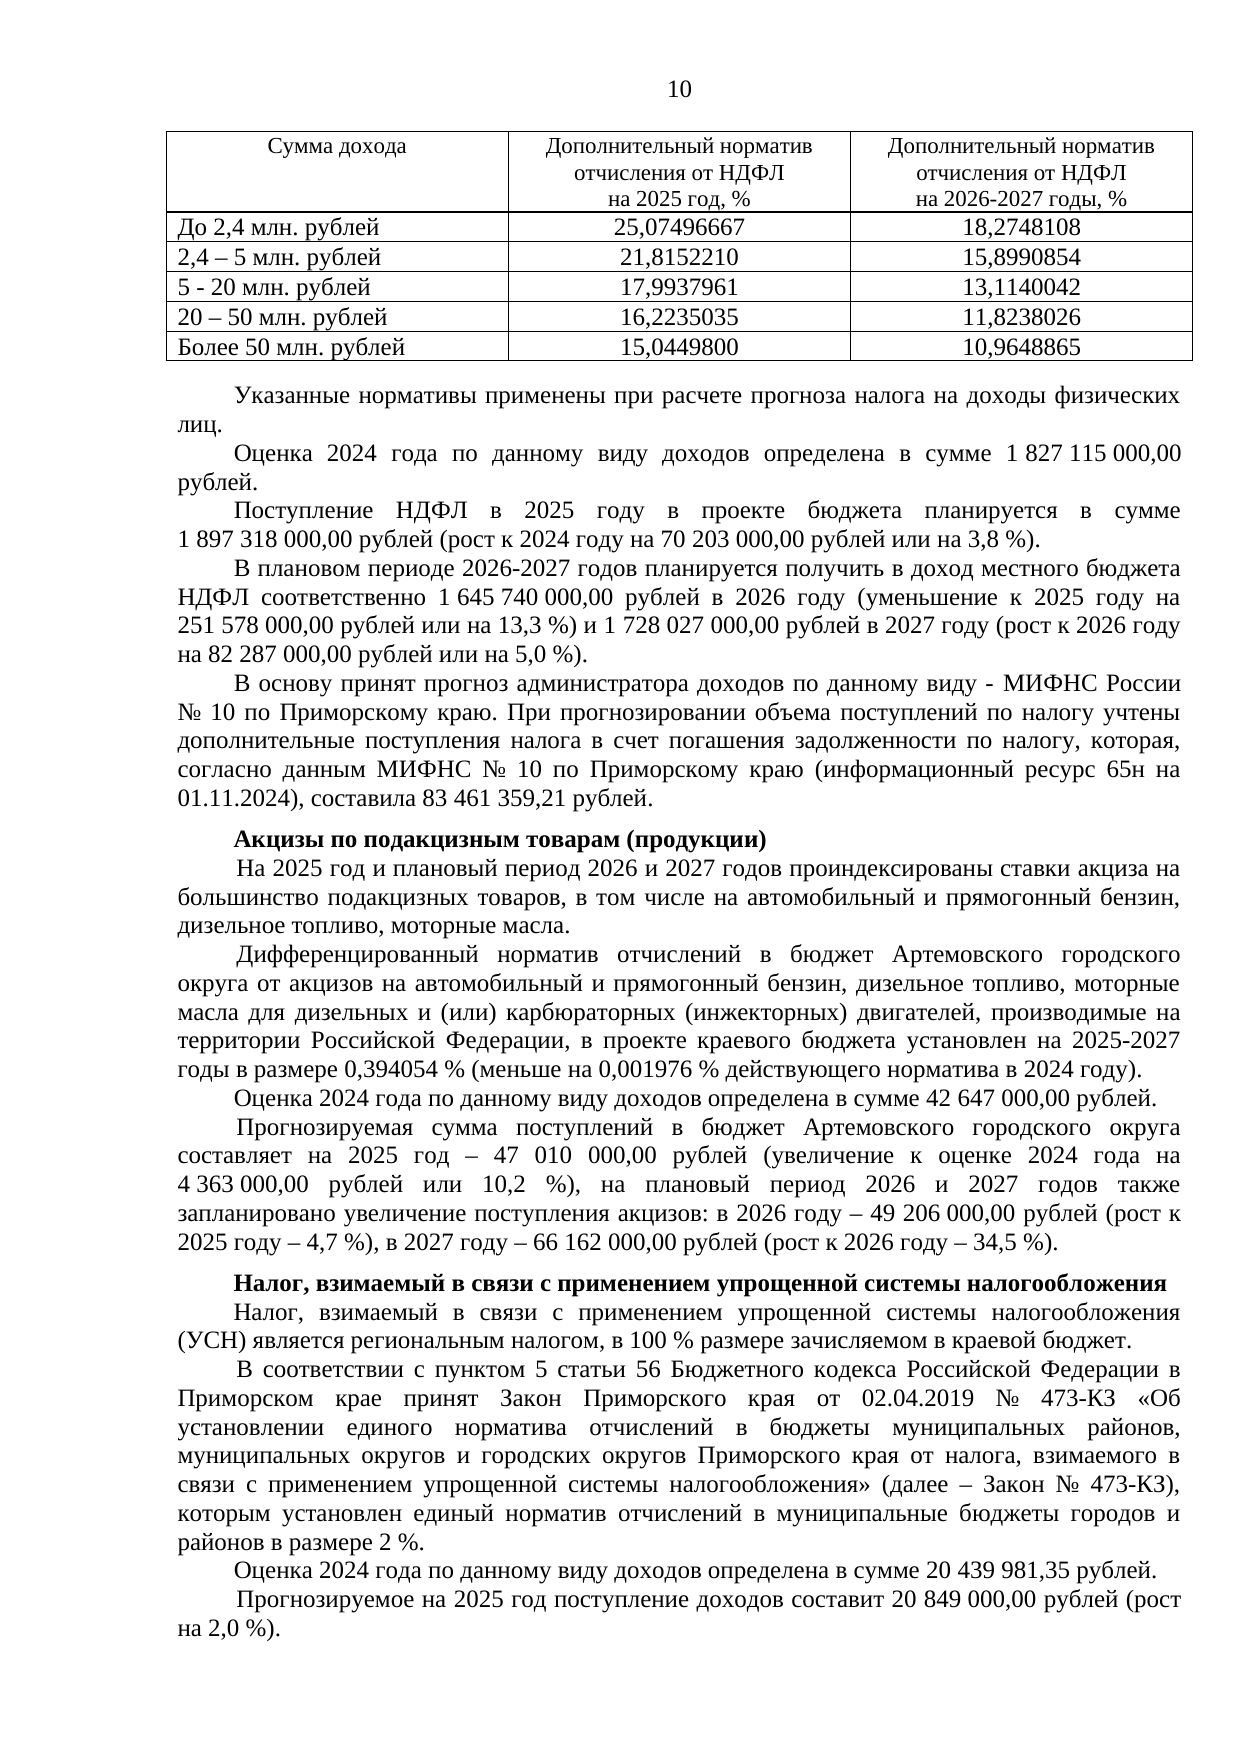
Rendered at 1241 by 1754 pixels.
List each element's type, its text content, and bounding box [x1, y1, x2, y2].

text Прогнозируемое на 2025 год поступление доходов составит 20 849 000,00 рублей (рост на 2,0 %). [177, 1584, 1181, 1642]
table_cell 11,8238026 [851, 302, 1192, 331]
table_cell 2,4 – 5 млн. рублей [167, 242, 508, 271]
table_cell 10,9648865 [851, 332, 1192, 360]
table_cell 13,1140042 [851, 272, 1192, 301]
table_cell 15,0449800 [509, 332, 850, 360]
table_cell 5 - 20 млн. рублей [167, 272, 508, 301]
text Налог, взимаемый в связи с применением упрощенной системы налогообложения [177, 1268, 1181, 1297]
text Оценка 2024 года по данному виду доходов определена в сумме 1 827 115 000,00 рублей. [177, 438, 1181, 496]
text На 2025 год и плановый период 2026 и 2027 годов проиндексированы ставки акциза на большинство подакцизных товаров, в том числе на автомобильный и прямогонный бензин, дизельное топливо, моторные масла. [177, 853, 1181, 939]
table_cell 21,8152210 [509, 242, 850, 271]
table_cell 25,07496667 [509, 213, 850, 241]
table_cell 15,8990854 [851, 242, 1192, 271]
text Оценка 2024 года по данному виду доходов определена в сумме 42 647 000,00 рублей. [177, 1083, 1181, 1112]
text В соответствии с пунктом 5 статьи 56 Бюджетного кодекса Российской Федерации в Приморском крае принят Закон Приморского края от 02.04.2019 № 473-КЗ «Об установлении единого норматива отчислений в бюджеты муниципальных районов, муниципальных округов и городских округов Приморского края от налога, взимаемого в связи с применением упрощенной системы налогообложения» (далее – Закон № 473-КЗ), которым установлен единый норматив отчислений в муниципальные бюджеты городов и районов в размере 2 %. [177, 1354, 1181, 1556]
text Оценка 2024 года по данному виду доходов определена в сумме 20 439 981,35 рублей. [177, 1556, 1181, 1584]
text Акцизы по подакцизным товарам (продукции) [177, 824, 1181, 853]
table_cell 17,9937961 [509, 272, 850, 301]
table_cell 20 – 50 млн. рублей [167, 302, 508, 331]
text Указанные нормативы применены при расчете прогноза налога на доходы физических лиц. [177, 381, 1181, 438]
text Прогнозируемая сумма поступлений в бюджет Артемовского городского округа составляет на 2025 год – 47 010 000,00 рублей (увеличение к оценке 2024 года на 4 363 000,00 рублей или 10,2 %), на плановый период 2026 и 2027 годов также запланировано увеличение поступления акцизов: в 2026 году – 49 206 000,00 рублей (рост к 2025 году – 4,7 %), в 2027 году – 66 162 000,00 рублей (рост к 2026 году – 34,5 %). [177, 1112, 1181, 1256]
text Дифференцированный норматив отчислений в бюджет Артемовского городского округа от акцизов на автомобильный и прямогонный бензин, дизельное топливо, моторные масла для дизельных и (или) карбюраторных (инжекторных) двигателей, производимые на территории Российской Федерации, в проекте краевого бюджета установлен на 2025-2027 годы в размере 0,394054 % (меньше на 0,001976 % действующего норматива в 2024 году). [177, 939, 1181, 1083]
text В основу принят прогноз администратора доходов по данному виду - МИФНС России № 10 по Приморскому краю. При прогнозировании объема поступлений по налогу учтены дополнительные поступления налога в счет погашения задолженности по налогу, которая, согласно данным МИФНС № 10 по Приморскому краю (информационный ресурс 65н на 01.11.2024), составила 83 461 359,21 рублей. [177, 668, 1181, 812]
table_header Сумма дохода [167, 132, 508, 211]
table_cell 16,2235035 [509, 302, 850, 331]
text В плановом периоде 2026-2027 годов планируется получить в доход местного бюджета НДФЛ соответственно 1 645 740 000,00 рублей в 2026 году (уменьшение к 2025 году на 251 578 000,00 рублей или на 13,3 %) и 1 728 027 000,00 рублей в 2027 году (рост к 2026 году на 82 287 000,00 рублей или на 5,0 %). [177, 553, 1181, 668]
table_cell До 2,4 млн. рублей [167, 213, 508, 241]
table_cell Более 50 млн. рублей [167, 332, 508, 360]
text Поступление НДФЛ в 2025 году в проекте бюджета планируется в сумме 1 897 318 000,00 рублей (рост к 2024 году на 70 203 000,00 рублей или на 3,8 %). [177, 496, 1181, 553]
table_cell 18,2748108 [851, 213, 1192, 241]
table_header Дополнительный норматив отчисления от НДФЛ на 2025 год, % [509, 132, 850, 211]
text Налог, взимаемый в связи с применением упрощенной системы налогообложения (УСН) является региональным налогом, в 100 % размере зачисляемом в краевой бюджет. [177, 1297, 1181, 1354]
table_header Дополнительный норматив отчисления от НДФЛ на 2026-2027 годы, % [851, 132, 1192, 211]
